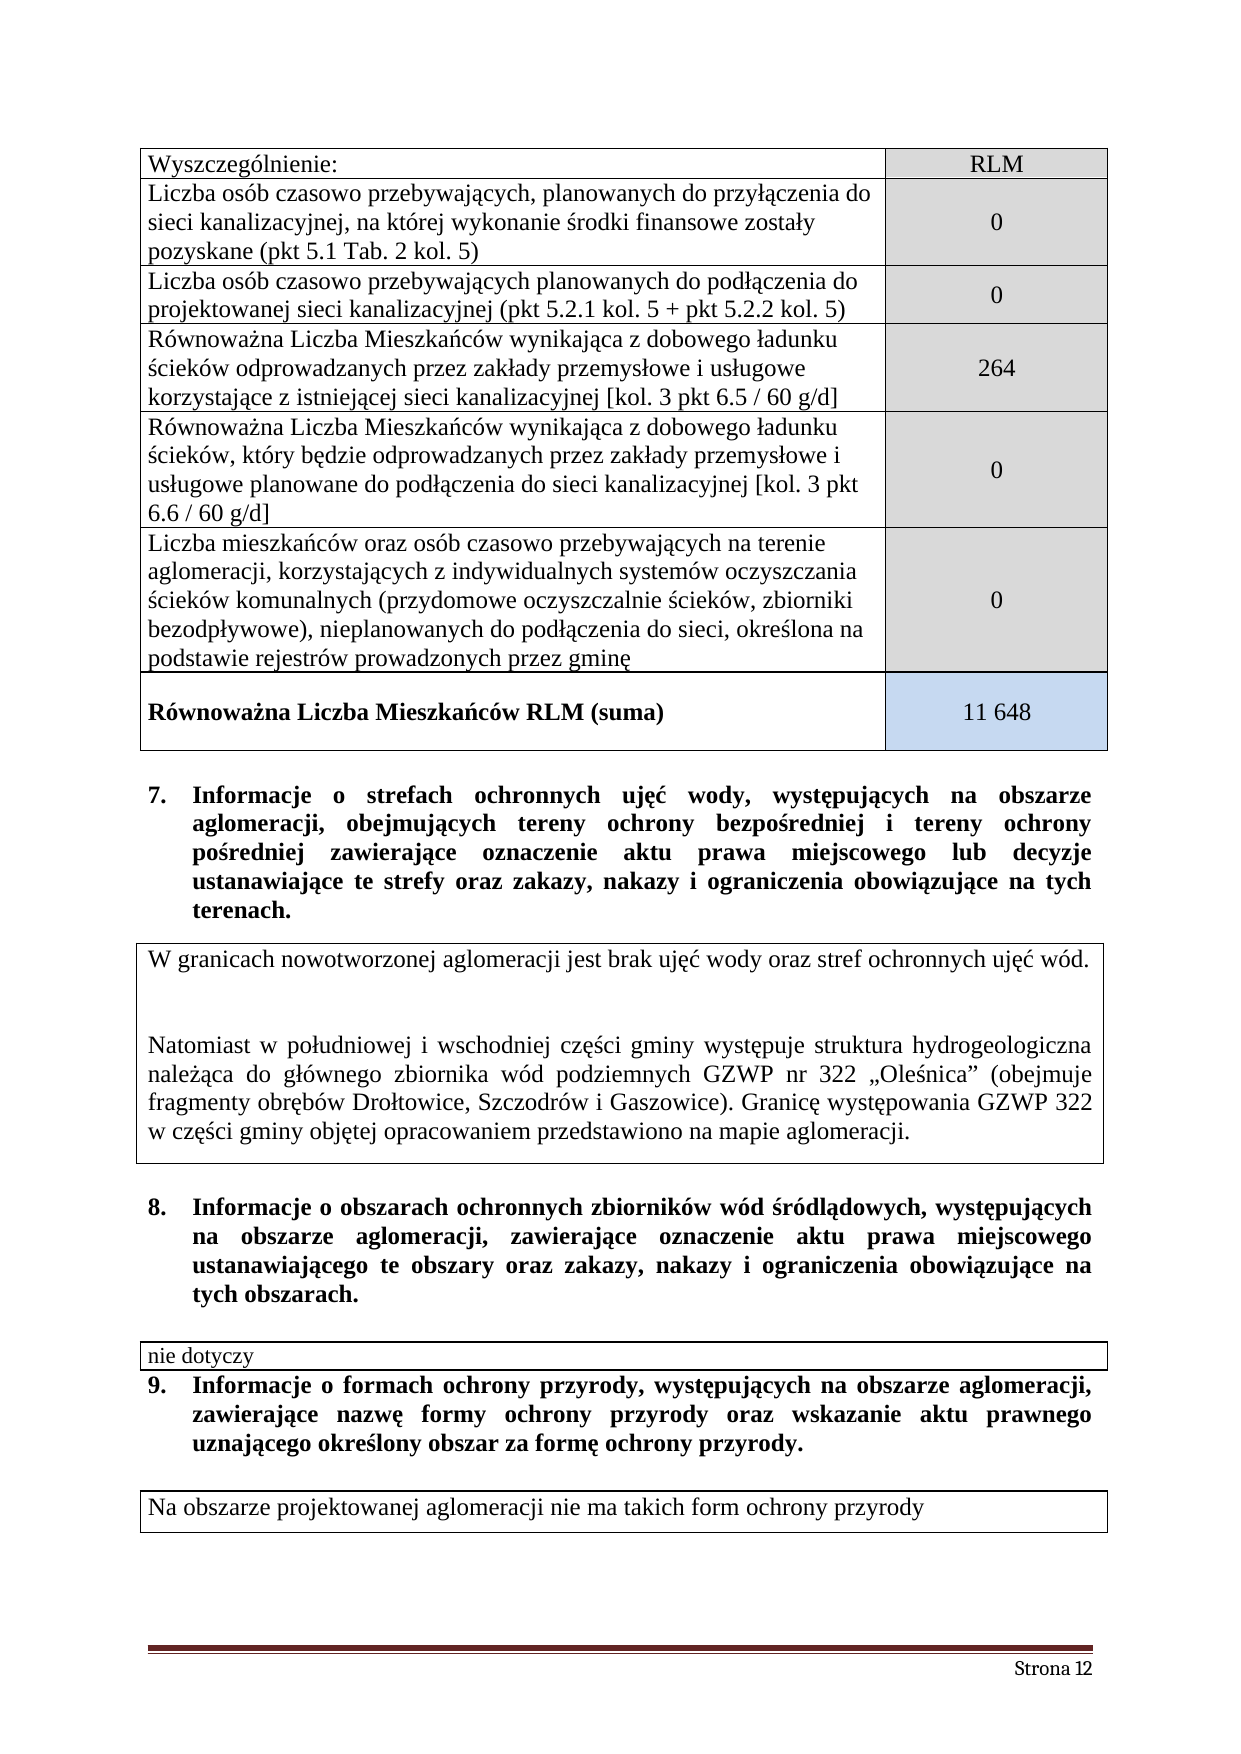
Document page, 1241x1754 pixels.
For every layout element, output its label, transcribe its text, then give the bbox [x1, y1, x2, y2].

table_cell 0 [886, 528, 1107, 671]
list Informacje o formach ochrony przyrody, występujących na obszarze aglomeracji, zawierające nazwę formy ochrony przyrody oraz wskazanie aktu prawnego uznającego określony obszar za formę ochrony przyrody. [148, 1371, 1093, 1457]
table_cell Równoważna Liczba Mieszkańców wynikająca z dobowego ładunku ścieków, który będzie odprowadzanych przez zakłady przemysłowe i usługowe planowane do podłączenia do sieci kanalizacyjnej [kol. 3 pkt 6.6 / 60 g/d] [141, 412, 885, 527]
table_cell Liczba osób czasowo przebywających planowanych do podłączenia do projektowanej sieci kanalizacyjnej (pkt 5.2.1 kol. 5 + pkt 5.2.2 kol. 5) [141, 266, 885, 323]
table_cell 264 [886, 324, 1107, 411]
table_cell 0 [886, 266, 1107, 323]
table_header RLM [886, 149, 1107, 177]
table_header W granicach nowotworzonej aglomeracji jest brak ujęć wody oraz stref ochronnych ujęć wód. Natomiast w południowej i wschodniej części gminy występuje struktura hydrogeologiczna należąca do głównego zbiornika wód podziemnych GZWP nr 322 „Oleśnica” (obejmuje fragmenty obrębów Drołtowice, Szczodrów i Gaszowice). Granicę występowania GZWP 322 w części gminy objętej opracowaniem przedstawiono na mapie aglomeracji. [137, 944, 1103, 1163]
table_header Wyszczególnienie: [141, 149, 885, 177]
table_cell Liczba mieszkańców oraz osób czasowo przebywających na terenie aglomeracji, korzystających z indywidualnych systemów oczyszczania ścieków komunalnych (przydomowe oczyszczalnie ścieków, zbiorniki bezodpływowe), nieplanowanych do podłączenia do sieci, określona na podstawie rejestrów prowadzonych przez gminę [141, 528, 885, 671]
table_cell 11 648 [886, 673, 1107, 750]
table_header nie dotyczy [141, 1343, 1107, 1369]
table_cell 0 [886, 412, 1107, 527]
table_cell Liczba osób czasowo przebywających, planowanych do przyłączenia do sieci kanalizacyjnej, na której wykonanie środki finansowe zostały pozyskane (pkt 5.1 Tab. 2 kol. 5) [141, 179, 885, 265]
table_cell 0 [886, 179, 1107, 265]
table_cell Równoważna Liczba Mieszkańców wynikająca z dobowego ładunku ścieków odprowadzanych przez zakłady przemysłowe i usługowe korzystające z istniejącej sieci kanalizacyjnej [kol. 3 pkt 6.5 / 60 g/d] [141, 324, 885, 411]
table_header Na obszarze projektowanej aglomeracji nie ma takich form ochrony przyrody [141, 1492, 1107, 1532]
list Informacje o strefach ochronnych ujęć wody, występujących na obszarze aglomeracji, obejmujących tereny ochrony bezpośredniej i tereny ochrony pośredniej zawierające oznaczenie aktu prawa miejscowego lub decyzje ustanawiające te strefy oraz zakazy, nakazy i ograniczenia obowiązujące na tych terenach. [148, 780, 1093, 923]
table_cell Równoważna Liczba Mieszkańców RLM (suma) [141, 673, 885, 750]
list Informacje o obszarach ochronnych zbiorników wód śródlądowych, występujących na obszarze aglomeracji, zawierające oznaczenie aktu prawa miejscowego ustanawiającego te obszary oraz zakazy, nakazy i ograniczenia obowiązujące na tych obszarach. [148, 1192, 1093, 1307]
